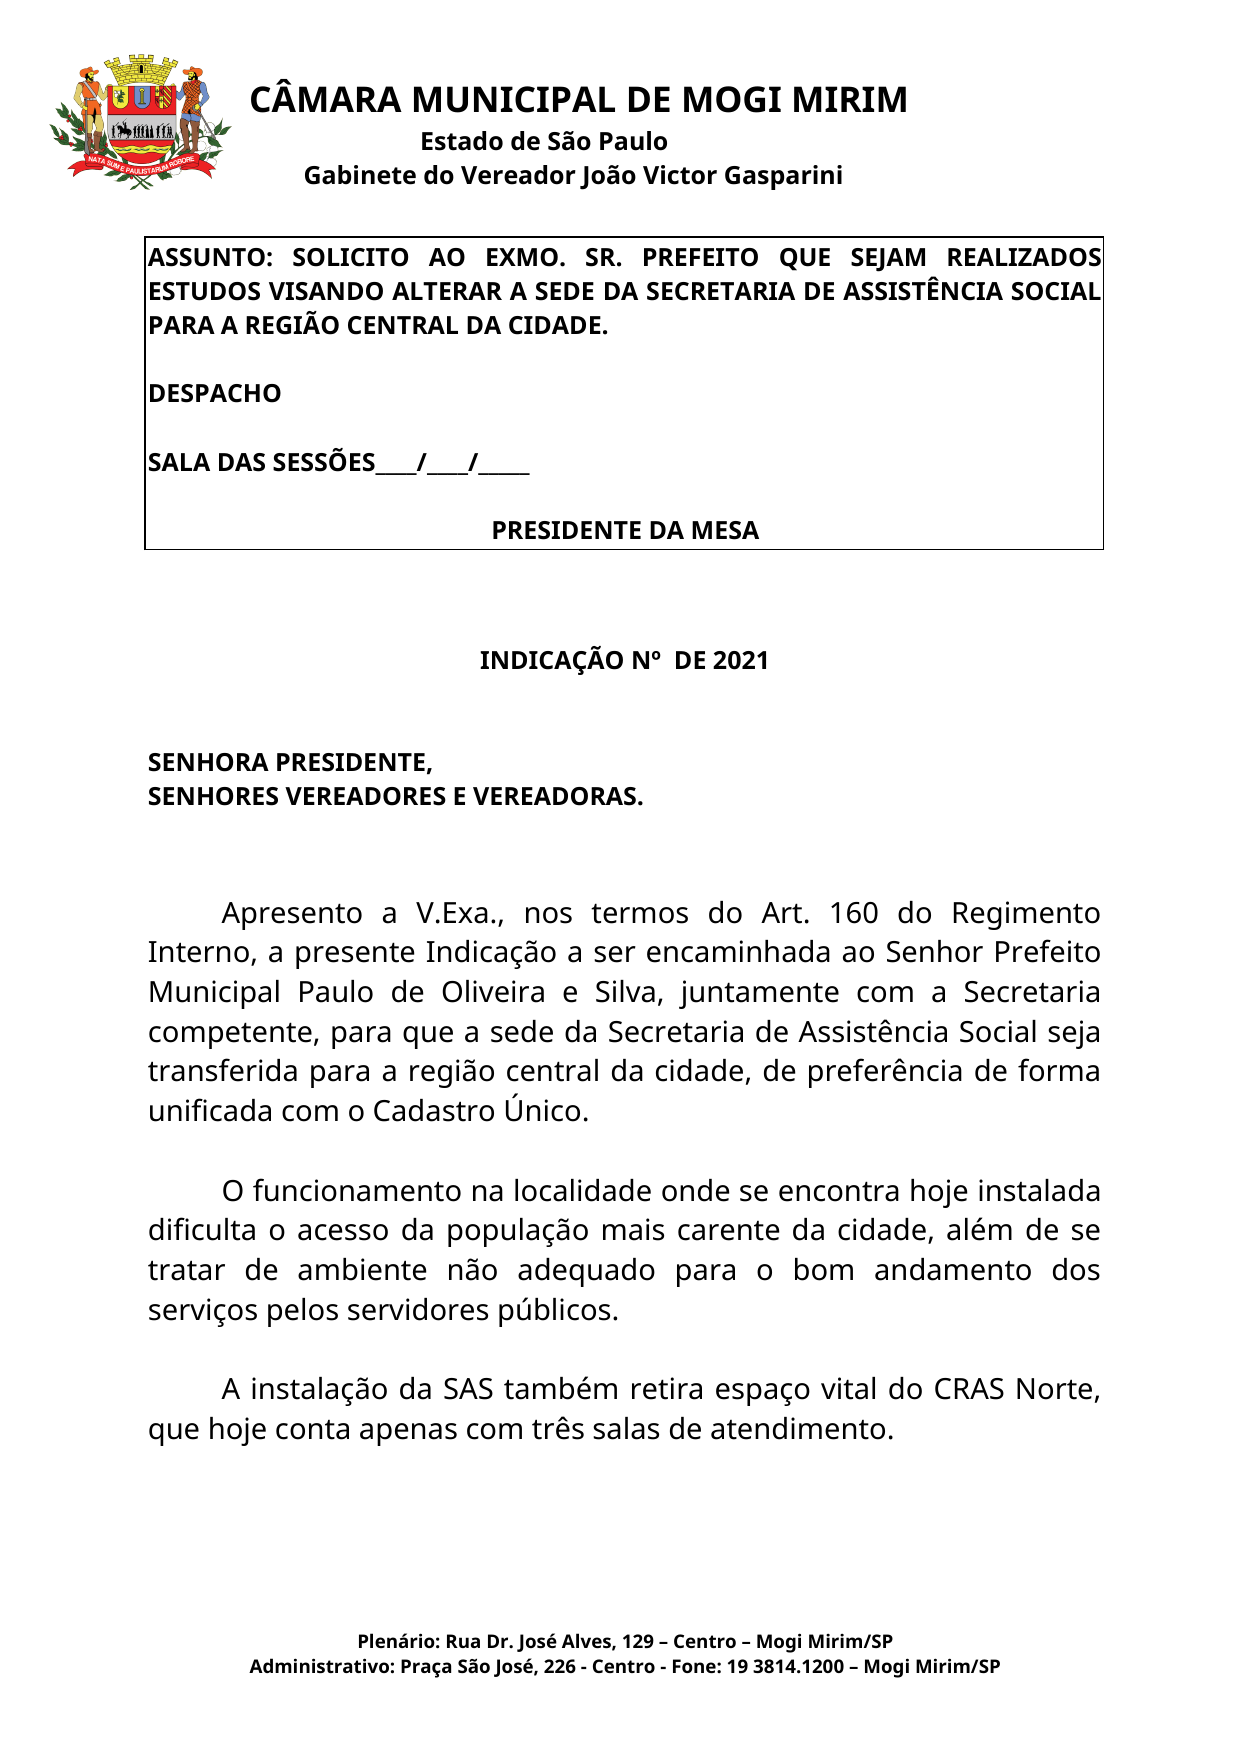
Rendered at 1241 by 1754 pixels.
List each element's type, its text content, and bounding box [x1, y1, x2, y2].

text Apresento a V.Exa., nos termos do Art. 160 do Regimento Interno, a presente Indicação a ser encaminhada ao Senhor Prefeito Municipal Paulo de Oliveira e Silva, juntamente com a Secretaria competente, para que a sede da Secretaria de Assistência Social seja transferida para a região central da cidade, de preferência de forma unificada com o Cadastro Único. [148, 892, 1103, 1130]
text INDICAÇÃO Nº DE 2021 [148, 642, 1103, 676]
picture [26, 42, 253, 202]
text SALA DAS SESSÕES____/____/_____ [148, 444, 1103, 478]
text PRESIDENTE DA MESA [146, 509, 1103, 549]
text SENHORES VEREADORES E VEREADORAS. [148, 778, 1103, 813]
text DESPACHO [148, 376, 1103, 410]
text O funcionamento na localidade onde se encontra hoje instalada dificulta o acesso da população mais carente da cidade, além de se tratar de ambiente não adequado para o bom andamento dos serviços pelos servidores públicos. [148, 1170, 1103, 1328]
text A instalação da SAS também retira espaço vital do CRAS Norte, que hoje conta apenas com três salas de atendimento. [148, 1368, 1103, 1448]
text SENHORA PRESIDENTE, [148, 744, 1103, 778]
text ASSUNTO: SOLICITO AO EXMO. SR. PREFEITO QUE SEJAM REALIZADOS ESTUDOS VISANDO ALTERAR A SEDE DA SECRETARIA DE ASSISTÊNCIA SOCIAL PARA A REGIÃO CENTRAL DA CIDADE. [146, 238, 1103, 342]
